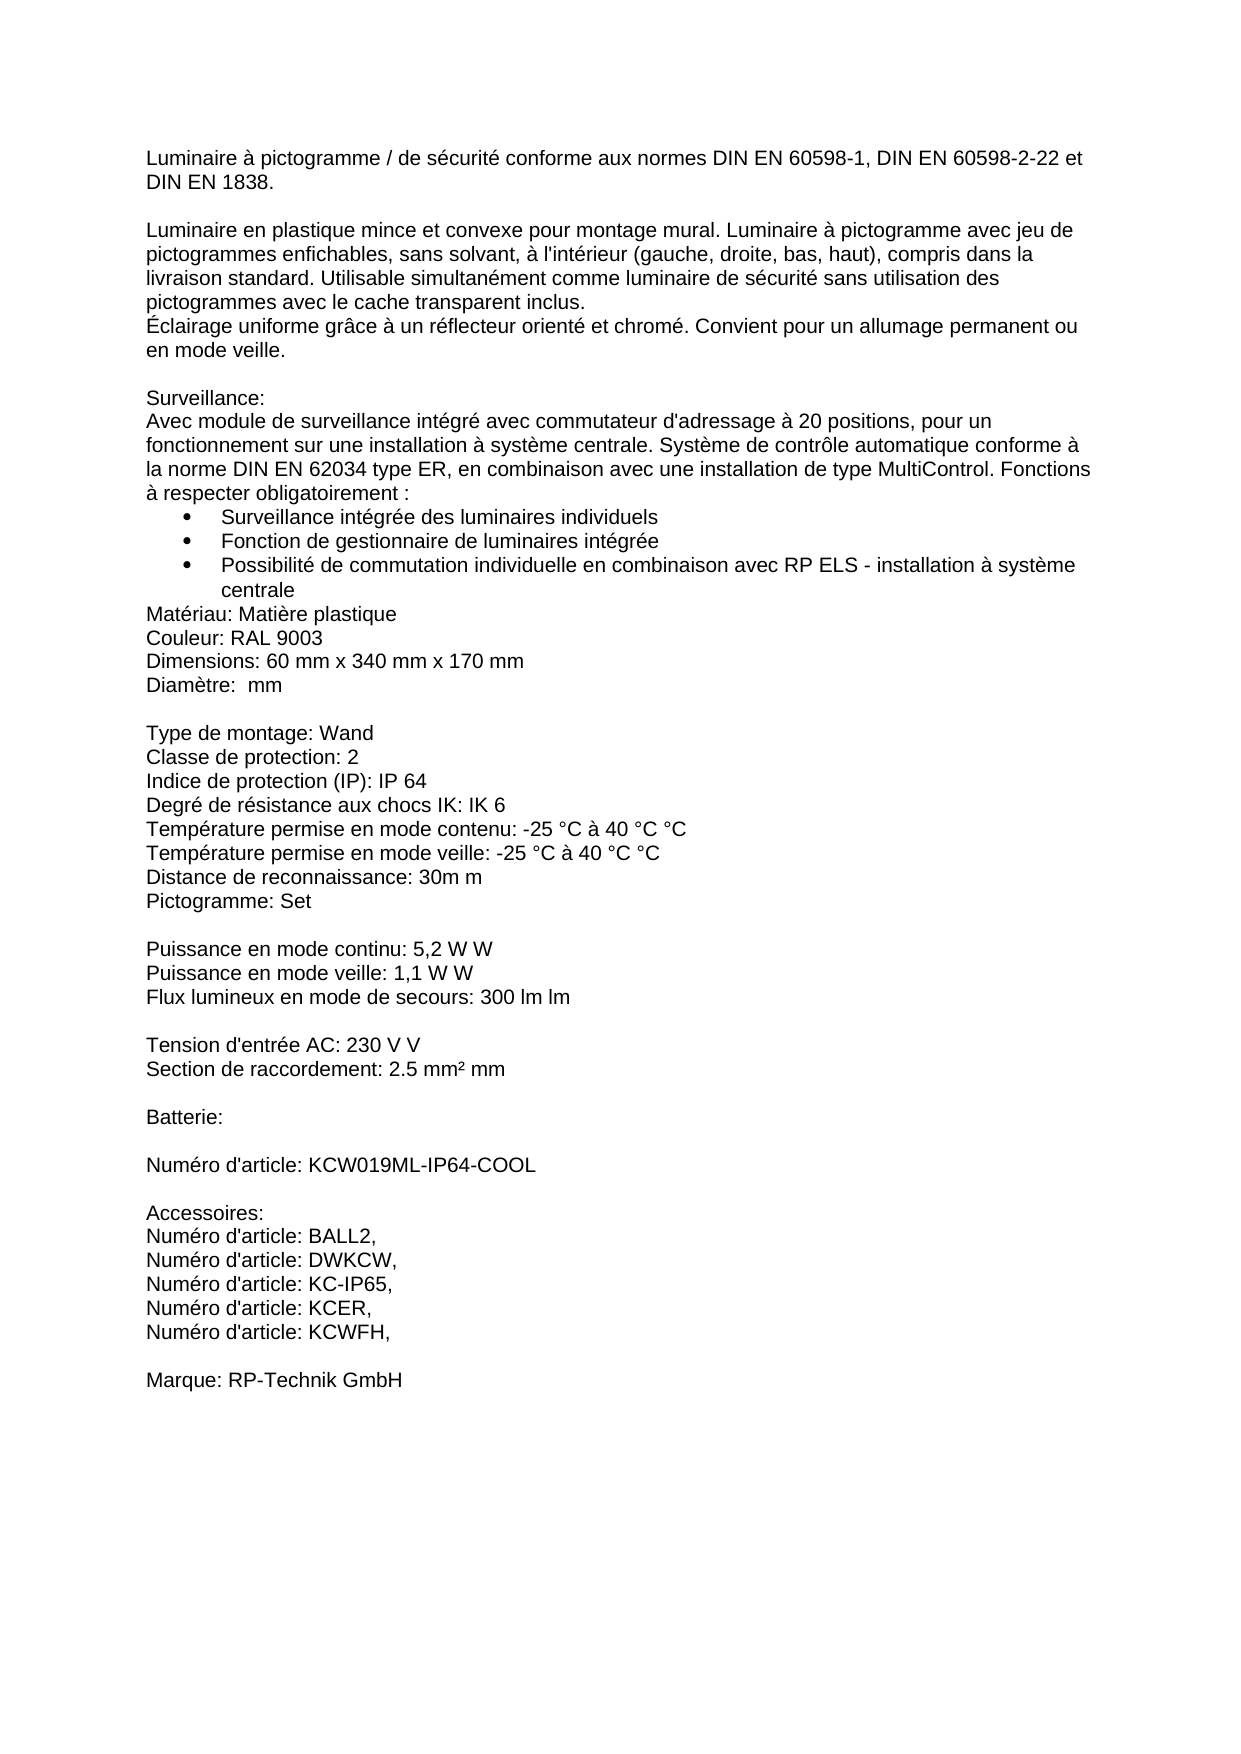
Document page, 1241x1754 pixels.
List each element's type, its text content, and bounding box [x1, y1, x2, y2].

text Flux lumineux en mode de secours: 300 lm lm [146, 985, 1094, 1009]
text Numéro d'article: DWKCW, [146, 1248, 1094, 1272]
text Surveillance: [146, 385, 1094, 409]
list Surveillance intégrée des luminaires individuels [183, 505, 1094, 529]
text Numéro d'article: KC-IP65, [146, 1272, 1094, 1296]
text Numéro d'article: KCWFH, [146, 1320, 1094, 1344]
text Pictogramme: Set [146, 889, 1094, 913]
text Couleur: RAL 9003 [146, 625, 1094, 649]
text Numéro d'article: KCER, [146, 1296, 1094, 1320]
text Accessoires: [146, 1200, 1094, 1224]
text Numéro d'article: KCW019ML-IP64-COOL [146, 1152, 1094, 1176]
list Fonction de gestionnaire de luminaires intégrée [183, 529, 1094, 553]
text Numéro d'article: BALL2, [146, 1224, 1094, 1248]
text Puissance en mode veille: 1,1 W W [146, 961, 1094, 985]
text Batterie: [146, 1104, 1094, 1128]
text Avec module de surveillance intégré avec commutateur d'adressage à 20 positions, pour un fonctionnement sur une installation à système centrale. Système de contrôle automatique conforme à la norme DIN EN 62034 type ER, en combinaison avec une installation de type MultiControl. Fonctions à respecter obligatoirement : [146, 409, 1094, 505]
text Tension d'entrée AC: 230 V V [146, 1033, 1094, 1057]
text Indice de protection (IP): IP 64 [146, 769, 1094, 793]
text Degré de résistance aux chocs IK: IK 6 [146, 793, 1094, 817]
text Luminaire à pictogramme / de sécurité conforme aux normes DIN EN 60598-1, DIN EN 60598-2-22 et DIN EN 1838. Luminaire en plastique mince et convexe pour montage mural. Luminaire à pictogramme avec jeu de pictogrammes enfichables, sans solvant, à l'intérieur (gauche, droite, bas, haut), compris dans la livraison standard. Utilisable simultanément comme luminaire de sécurité sans utilisation des pictogrammes avec le cache transparent inclus. Éclairage uniforme grâce à un réflecteur orienté et chromé. Convient pour un allumage permanent ou en mode veille. [146, 146, 1094, 361]
list Possibilité de commutation individuelle en combinaison avec RP ELS - installation à système centrale [183, 553, 1094, 601]
text Marque: RP-Technik GmbH [146, 1368, 1094, 1392]
text Distance de reconnaissance: 30m m [146, 865, 1094, 889]
text Dimensions: 60 mm x 340 mm x 170 mm [146, 649, 1094, 673]
text Type de montage: Wand [146, 721, 1094, 745]
text Diamètre: mm [146, 673, 1094, 697]
text Température permise en mode contenu: -25 °C à 40 °C °C [146, 817, 1094, 841]
text Classe de protection: 2 [146, 745, 1094, 769]
text Puissance en mode continu: 5,2 W W [146, 937, 1094, 961]
text Matériau: Matière plastique [146, 601, 1094, 625]
text Température permise en mode veille: -25 °C à 40 °C °C [146, 841, 1094, 865]
text Section de raccordement: 2.5 mm² mm [146, 1057, 1094, 1081]
